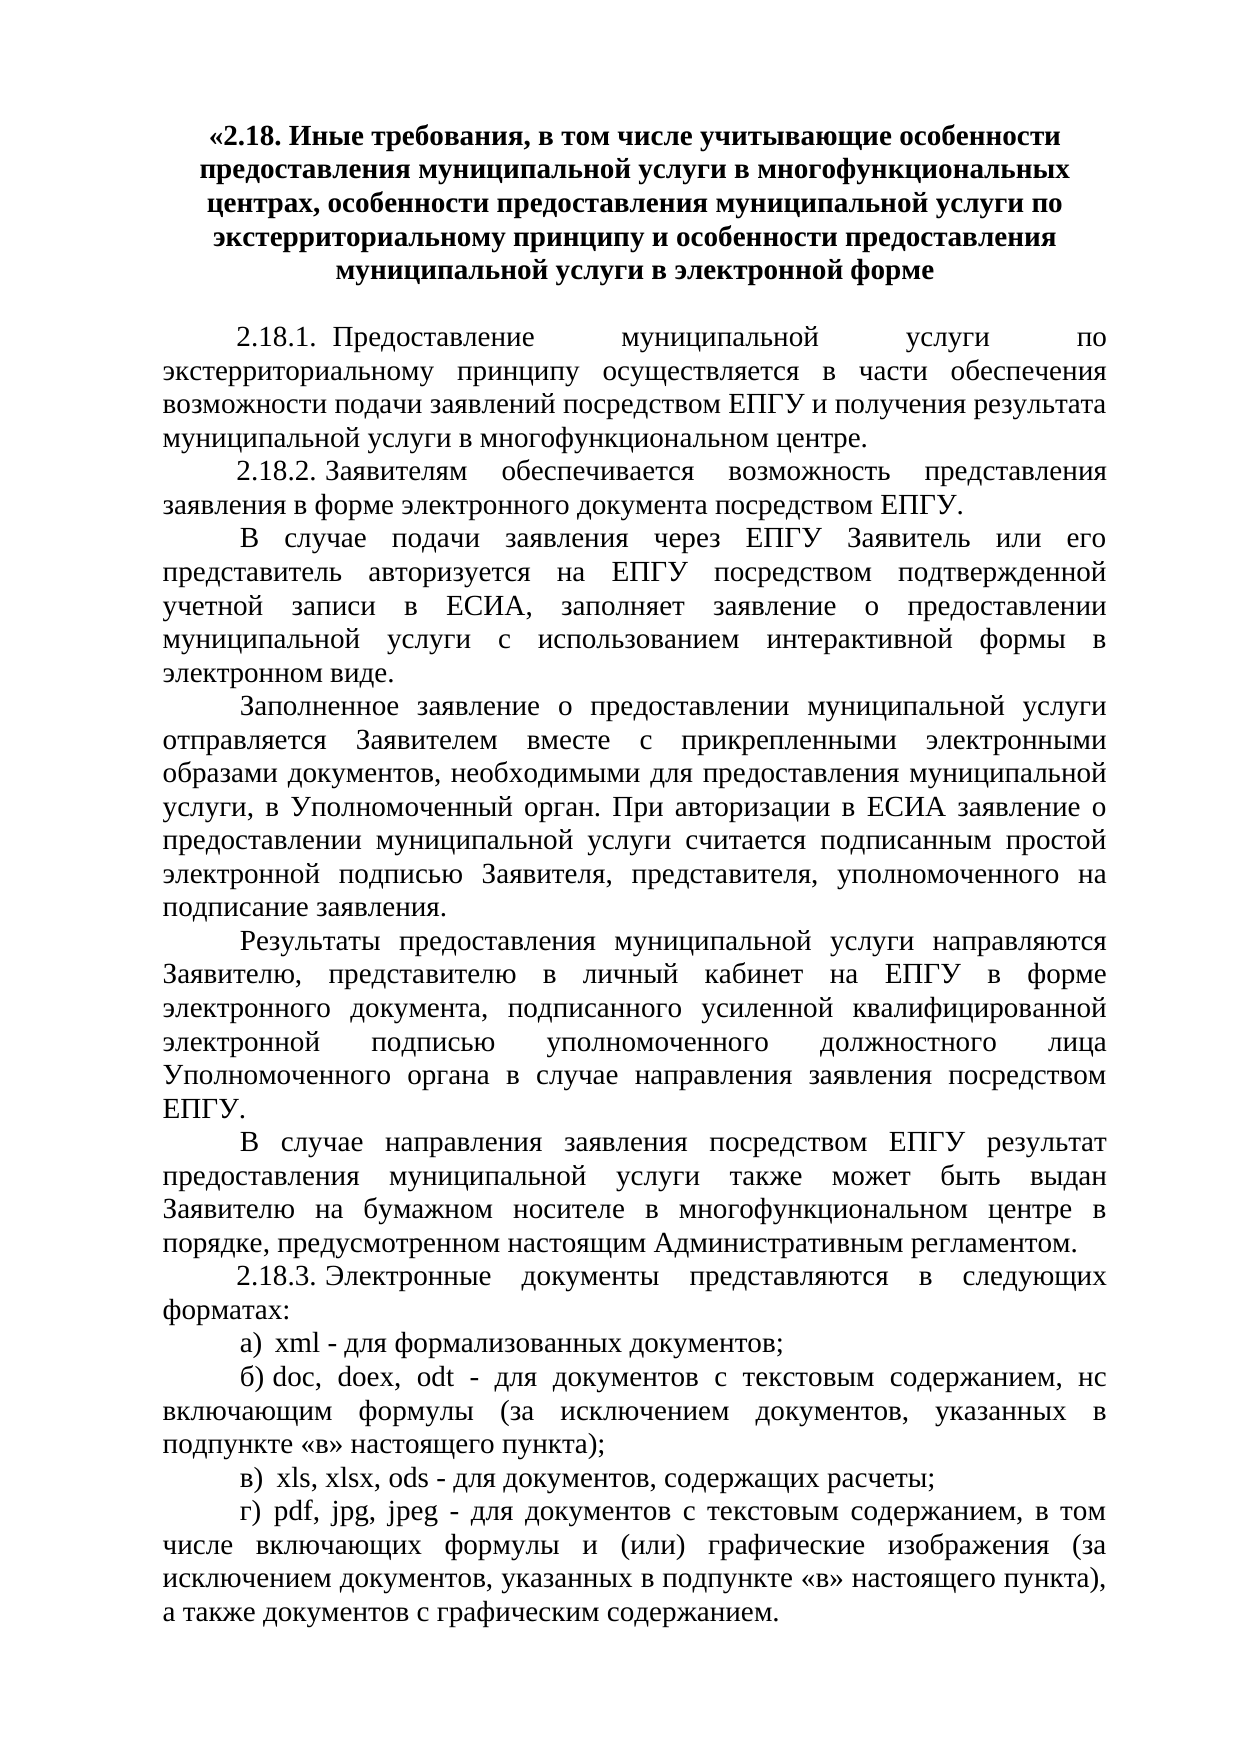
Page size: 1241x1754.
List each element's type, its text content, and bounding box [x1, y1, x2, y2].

text «2.18. Иные требования, в том числе учитывающие особенности предоставления муниципальной услуги в многофункциональных центрах, особенности предоставления муниципальной услуги по экстерриториальному принципу и особенности предоставления муниципальной услуги в электронной форме [162, 118, 1107, 286]
list Заявителям обеспечивается возможность представления заявления в форме электронного документа посредством ЕПГУ. [162, 453, 1107, 521]
text Результаты предоставления муниципальной услуги направляются Заявителю, представителю в личный кабинет на ЕПГУ в форме электронного документа, подписанного усиленной квалифицированной электронной подписью уполномоченного должностного лица Уполномоченного органа в случае направления заявления посредством ЕПГУ. [162, 923, 1107, 1124]
text В случае направления заявления посредством ЕПГУ результат предоставления муниципальной услуги также может быть выдан Заявителю на бумажном носителе в многофункциональном центре в порядке, предусмотренном настоящим Административным регламентом. [162, 1124, 1107, 1258]
list Предоставление муниципальной услуги по экстерриториальному принципу осуществляется в части обеспечения возможности подачи заявлений посредством ЕПГУ и получения результата муниципальной услуги в многофункциональном центре. [162, 319, 1107, 453]
text г) pdf, jpg, jpeg - для документов с текстовым содержанием, в том числе включающих формулы и (или) графические изображения (за исключением документов, указанных в подпункте «в» настоящего пункта), а также документов с графическим содержанием. [162, 1493, 1107, 1627]
text б) doc, doex, odt - для документов с текстовым содержанием, нс включающим формулы (за исключением документов, указанных в подпункте «в» настоящего пункта); [162, 1359, 1107, 1460]
text В случае подачи заявления через ЕПГУ Заявитель или его представитель авторизуется на ЕПГУ посредством подтвержденной учетной записи в ЕСИА, заполняет заявление о предоставлении муниципальной услуги с использованием интерактивной формы в электронном виде. [162, 521, 1107, 688]
text а) xml - для формализованных документов; [162, 1326, 1107, 1359]
text Заполненное заявление о предоставлении муниципальной услуги отправляется Заявителем вместе с прикрепленными электронными образами документов, необходимыми для предоставления муниципальной услуги, в Уполномоченный орган. При авторизации в ЕСИА заявление о предоставлении муниципальной услуги считается подписанным простой электронной подписью Заявителя, представителя, уполномоченного на подписание заявления. [162, 688, 1107, 923]
text в) xls, xlsx, ods - для документов, содержащих расчеты; [162, 1460, 1107, 1493]
list Электронные документы представляются в следующих форматах: [162, 1258, 1107, 1326]
